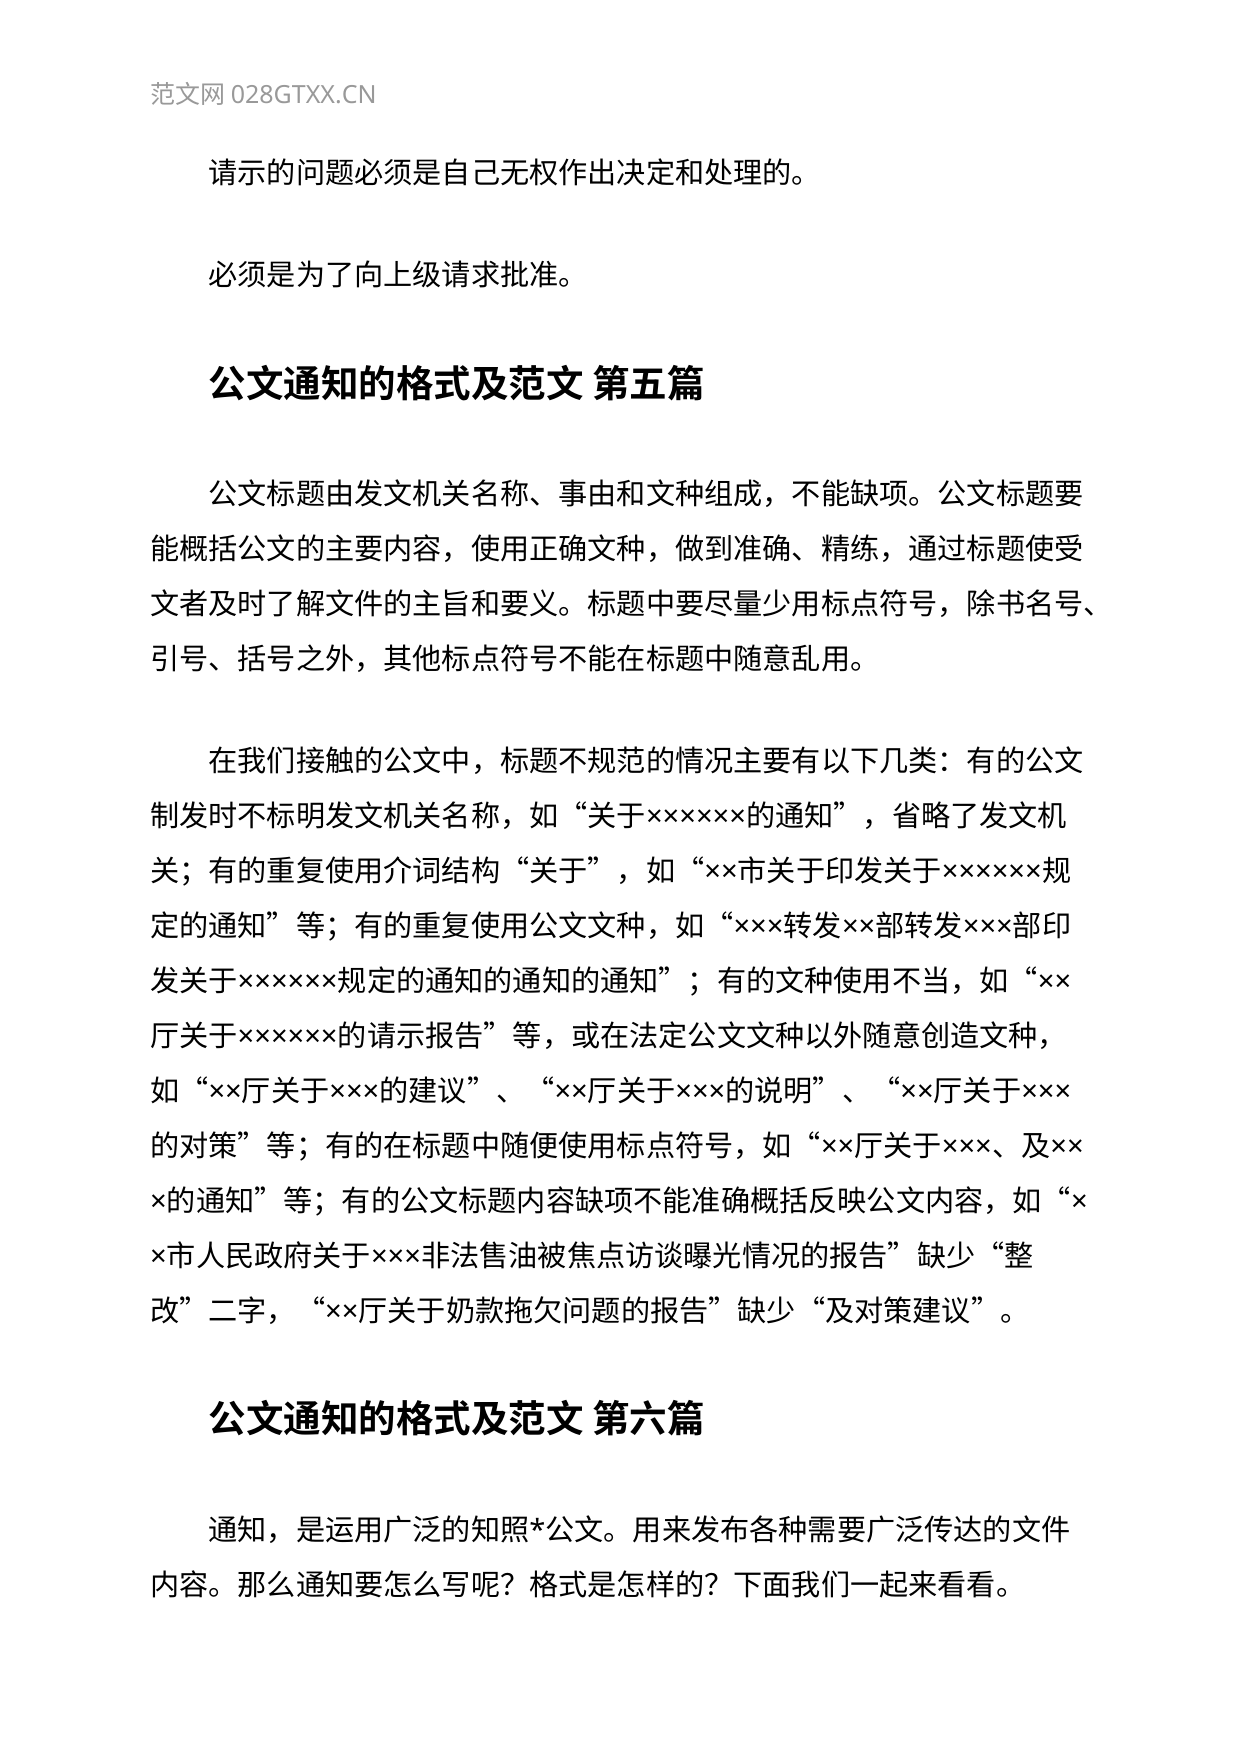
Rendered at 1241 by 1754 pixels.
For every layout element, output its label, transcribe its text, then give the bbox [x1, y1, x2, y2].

text 公文标题由发文机关名称、事由和文种组成，不能缺项。公文标题要能概括公文的主要内容，使用正确文种，做到准确、精练，通过标题使受文者及时了解文件的主旨和要义。标题中要尽量少用标点符号，除书名号、引号、括号之外，其他标点符号不能在标题中随意乱用。 [150, 471, 1090, 678]
text 公文通知的格式及范文 第五篇 [150, 353, 1090, 408]
text 在我们接触的公文中，标题不规范的情况主要有以下几类：有的公文制发时不标明发文机关名称，如“关于××××××的通知”，省略了发文机关；有的重复使用介词结构“关于”，如“××市关于印发关于××××××规定的通知”等；有的重复使用公文文种，如“×××转发××部转发×××部印发关于××××××规定的通知的通知的通知”；有的文种使用不当，如“××厅关于××××××的请示报告”等，或在法定公文文种以外随意创造文种，如“××厅关于×××的建议”、“××厅关于×××的说明”、“××厅关于×××的对策”等；有的在标题中随便使用标点符号，如“××厅关于×××、及×××的通知”等；有的公文标题内容缺项不能准确概括反映公文内容，如“××市人民政府关于×××非法售油被焦点访谈曝光情况的报告”缺少“整改”二字，“××厅关于奶款拖欠问题的报告”缺少“及对策建议”。 [150, 737, 1090, 1330]
text 通知，是运用广泛的知照*公文。用来发布各种需要广泛传达的文件内容。那么通知要怎么写呢？格式是怎样的？下面我们一起来看看。 [150, 1507, 1090, 1604]
text 请示的问题必须是自己无权作出决定和处理的。 [150, 150, 1090, 192]
text 公文通知的格式及范文 第六篇 [150, 1389, 1090, 1443]
text 必须是为了向上级请求批准。 [150, 252, 1090, 294]
